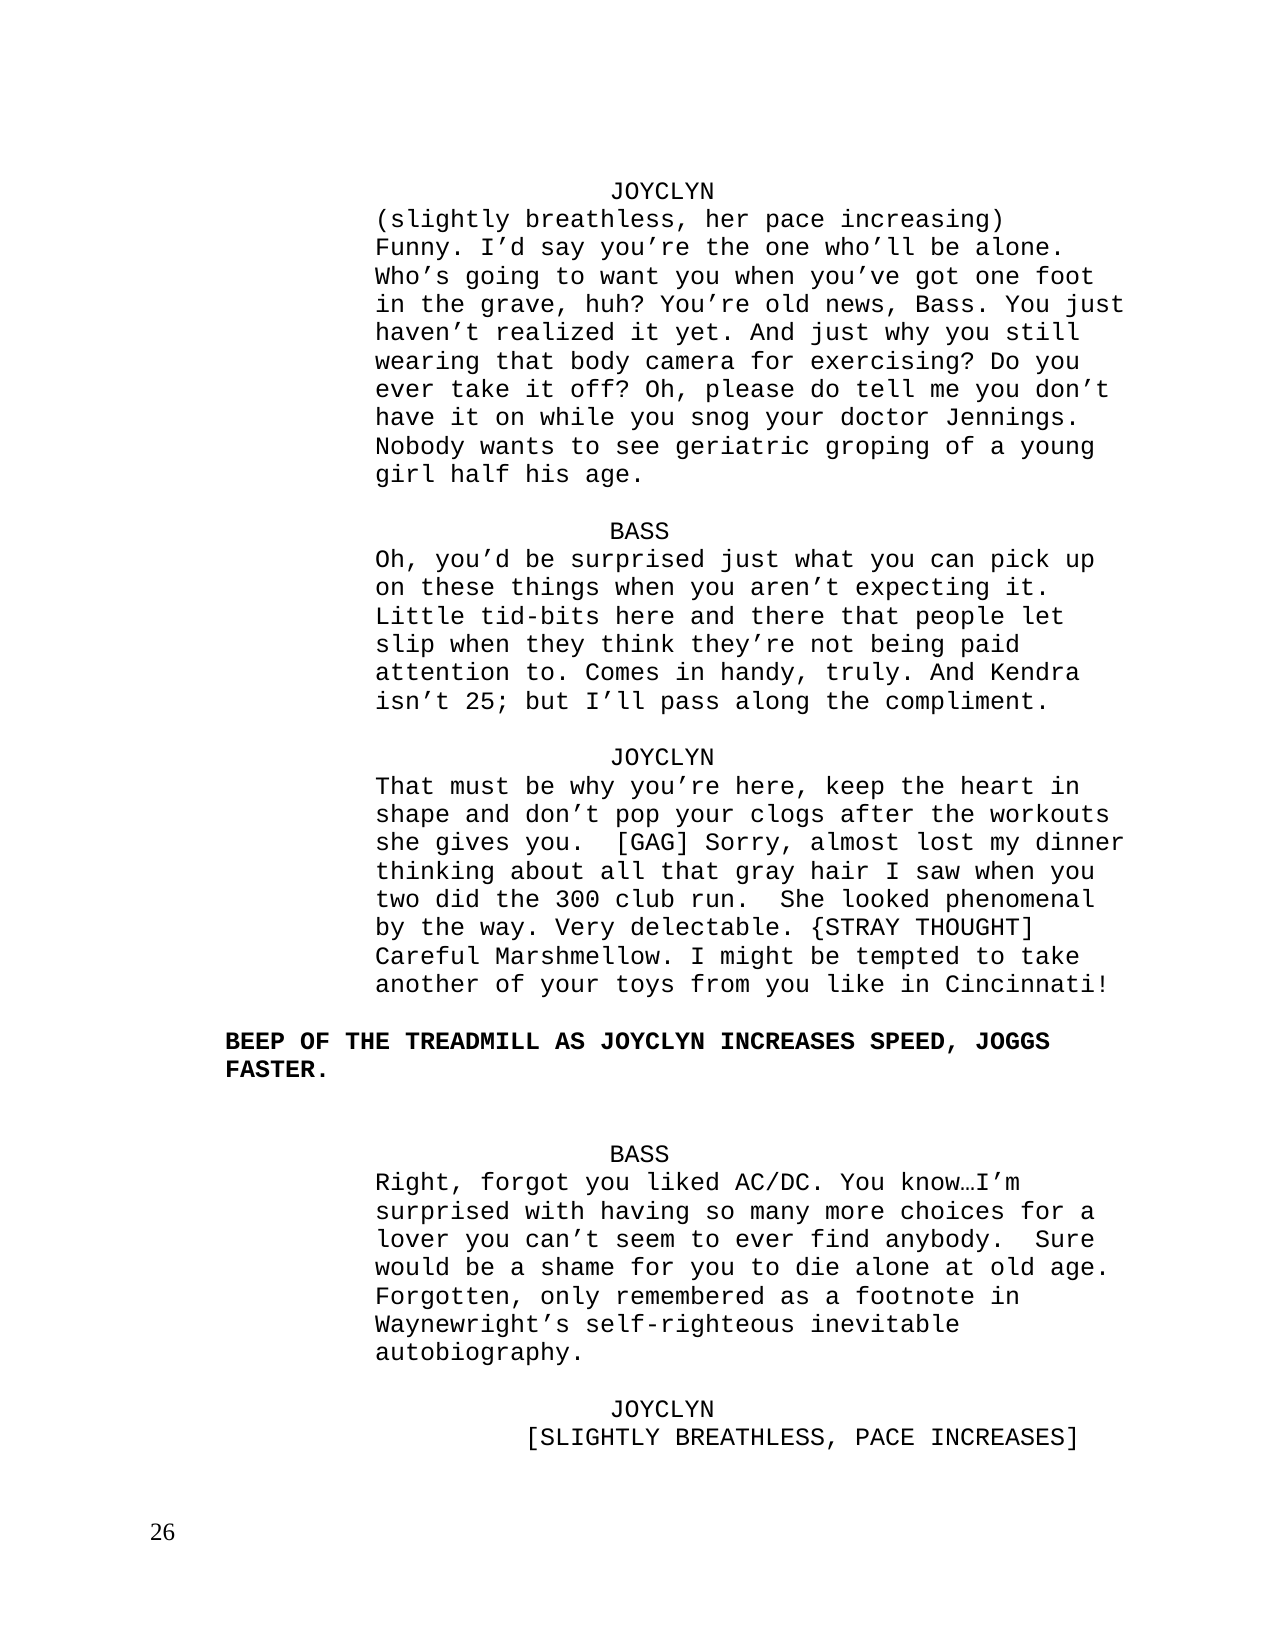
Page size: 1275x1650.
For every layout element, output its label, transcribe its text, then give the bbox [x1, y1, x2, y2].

text BASS [375, 518, 1125, 547]
text JOYCLYN (slightly breathless, her pace increasing) Funny. I’d say you’re the one who’ll be alone. Who’s going to want you when you’ve got one foot in the grave, huh? You’re old news, Bass. You just haven’t realized it yet. And just why you still wearing that body camera for exercising? Do you ever take it off? Oh, please do tell me you don’t have it on while you snog your doctor Jennings. Nobody wants to see geriatric groping of a young girl half his age. [375, 178, 1125, 490]
text That must be why you’re here, keep the heart in shape and don’t pop your clogs after the workouts she gives you. [GAG] Sorry, almost lost my dinner thinking about all that gray hair I saw when you two did the 300 club run. She looked phenomenal by the way. Very delectable. {STRAY THOUGHT] Careful Marshmellow. I might be tempted to take another of your toys from you like in Cincinnati! [375, 773, 1125, 1000]
text Oh, you’d be surprised just what you can pick up on these things when you aren’t expecting it. Little tid-bits here and there that people let slip when they think they’re not being paid attention to. Comes in handy, truly. And Kendra isn’t 25; but I’ll pass along the compliment. [375, 547, 1125, 717]
text BEEP OF THE TREADMILL AS JOYCLYN INCREASES SPEED, JOGGS FASTER. [225, 1028, 1125, 1085]
text JOYCLYN [375, 745, 1125, 773]
text BASS [375, 1142, 1125, 1170]
text JOYCLYN [SLIGHTLY BREATHLESS, PACE INCREASES] [525, 1397, 1125, 1453]
text Right, forgot you liked AC/DC. You know…I’m surprised with having so many more choices for a lover you can’t seem to ever find anybody. Sure would be a shame for you to die alone at old age. Forgotten, only remembered as a footnote in Waynewright’s self-righteous inevitable autobiography. [375, 1170, 1125, 1368]
